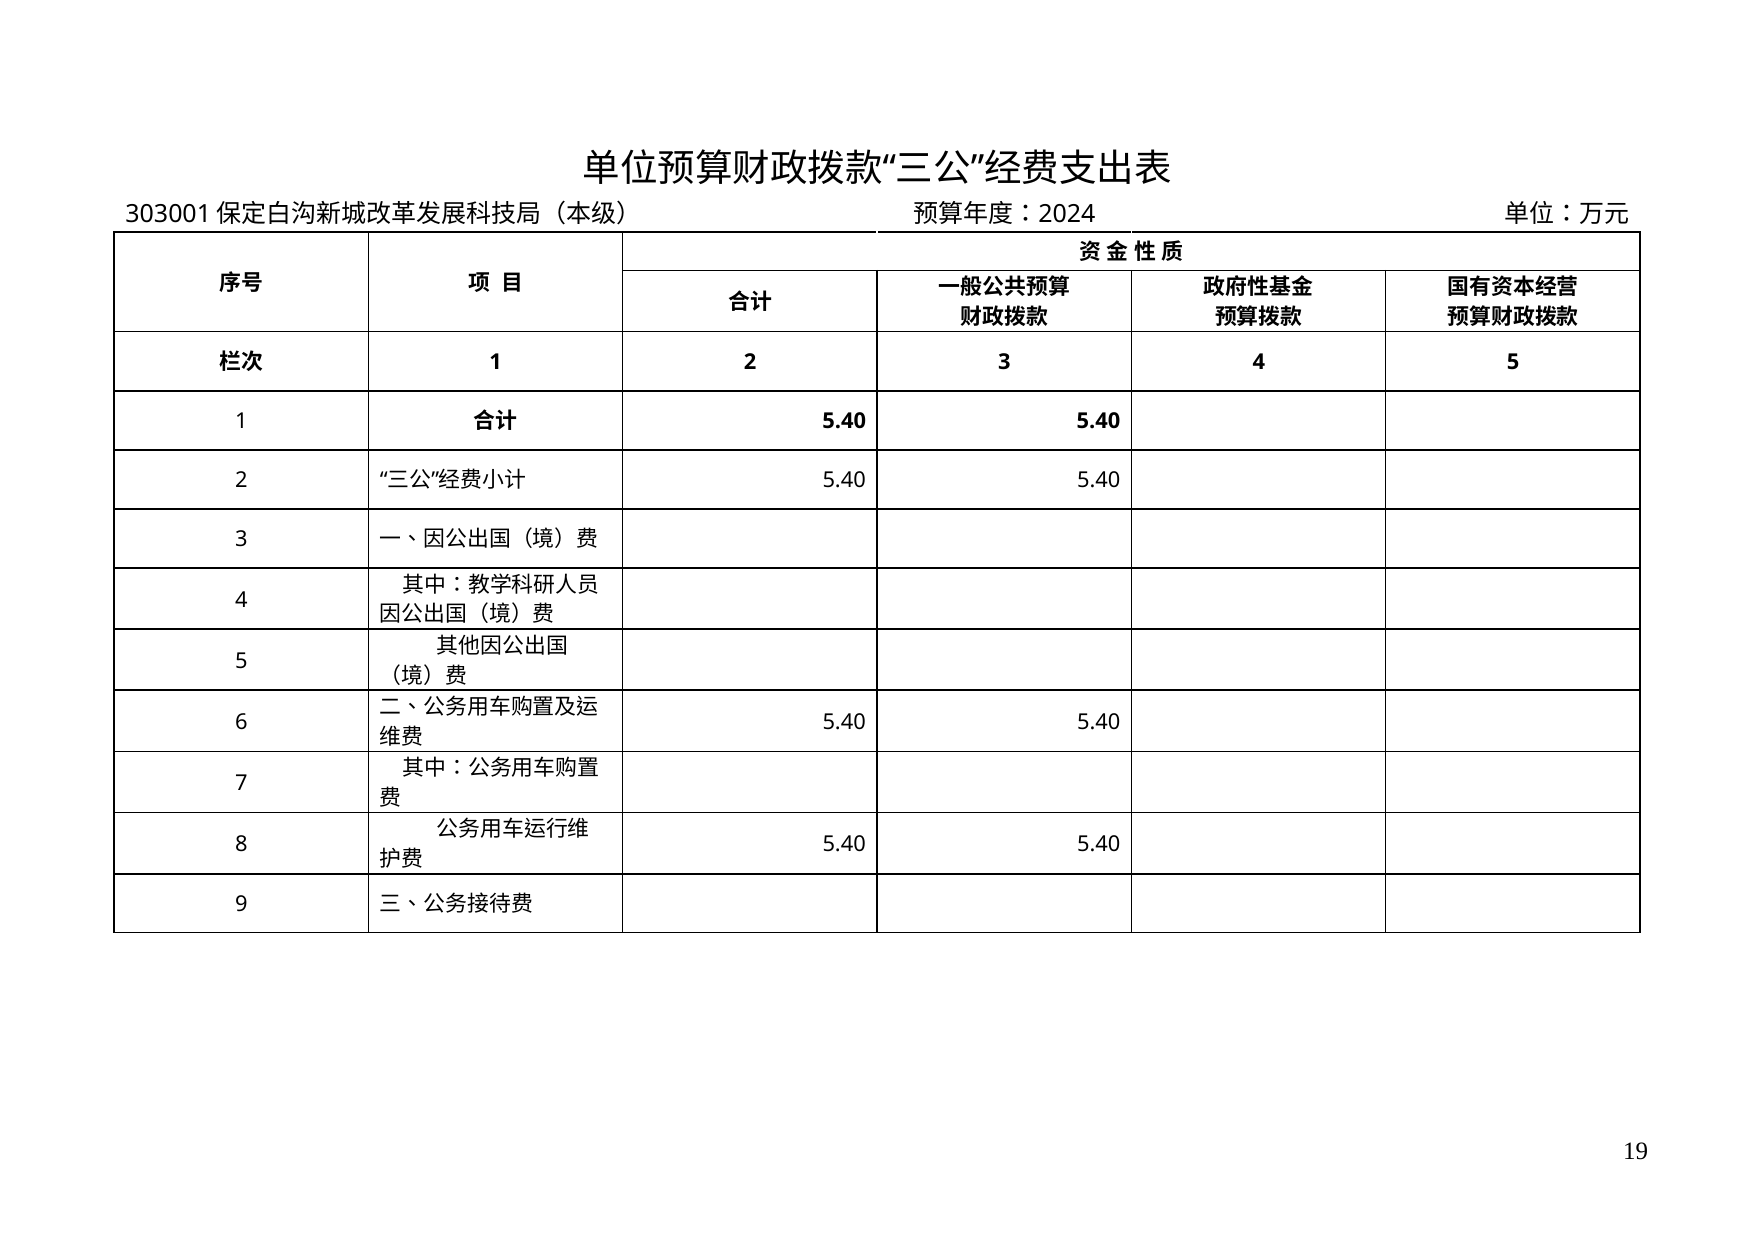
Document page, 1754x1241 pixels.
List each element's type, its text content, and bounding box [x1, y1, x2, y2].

table_cell 政府性基金 预算拨款 [1132, 271, 1385, 331]
table_cell 7 [115, 752, 368, 812]
table_cell [1386, 630, 1639, 689]
table_cell 5.40 [878, 392, 1131, 449]
table_cell [1132, 451, 1385, 508]
table_cell [623, 630, 876, 689]
table_cell 5 [1386, 332, 1639, 390]
table_cell 资 金 性 质 [623, 233, 1639, 270]
table_cell 5.40 [878, 813, 1131, 873]
table_cell [1386, 752, 1639, 812]
table_cell 公务用车运行维护费 [369, 813, 622, 873]
table_cell 合计 [623, 271, 876, 331]
table_cell [1386, 510, 1639, 567]
table_cell 合计 [369, 392, 622, 449]
table_header 单位：万元 [1132, 195, 1639, 231]
table_cell [878, 875, 1131, 932]
table_cell 9 [115, 875, 368, 932]
table_cell 4 [1132, 332, 1385, 390]
table_cell 1 [115, 392, 368, 449]
table_cell 5.40 [878, 451, 1131, 508]
table_cell [878, 510, 1131, 567]
table_cell 一、因公出国（境）费 [369, 510, 622, 567]
table_cell 序号 [115, 233, 368, 331]
table_cell [1132, 691, 1385, 751]
table_cell 其他因公出国（境）费 [369, 630, 622, 689]
table_header 303001保定白沟新城改革发展科技局（本级） [115, 195, 876, 231]
table_cell 3 [115, 510, 368, 567]
table_cell [1386, 813, 1639, 873]
table_cell [1132, 875, 1385, 932]
table_cell [1386, 451, 1639, 508]
table_cell [1132, 630, 1385, 689]
table_header 预算年度：2024 [878, 195, 1131, 231]
table_cell [623, 510, 876, 567]
table_cell [878, 569, 1131, 628]
table_cell [623, 875, 876, 932]
table_cell 2 [623, 332, 876, 390]
table_cell [1132, 510, 1385, 567]
table_cell [1386, 691, 1639, 751]
table_cell 5.40 [623, 691, 876, 751]
table_cell 5 [115, 630, 368, 689]
table_cell 其中：公务用车购置费 [369, 752, 622, 812]
table_cell 5.40 [623, 813, 876, 873]
table_cell 项 目 [369, 233, 622, 331]
table_cell 8 [115, 813, 368, 873]
table_cell 5.40 [623, 392, 876, 449]
table_cell [1386, 569, 1639, 628]
table_cell [623, 569, 876, 628]
table_cell 2 [115, 451, 368, 508]
table_cell [1132, 813, 1385, 873]
table_cell [1132, 752, 1385, 812]
table_cell 6 [115, 691, 368, 751]
table_cell [878, 752, 1131, 812]
table_cell [623, 752, 876, 812]
table_cell 4 [115, 569, 368, 628]
table_cell [1132, 569, 1385, 628]
table_cell 一般公共预算 财政拨款 [878, 271, 1131, 331]
table_cell “三公”经费小计 [369, 451, 622, 508]
table_cell [1386, 875, 1639, 932]
table_cell 3 [878, 332, 1131, 390]
table_cell 其中：教学科研人员因公出国（境）费 [369, 569, 622, 628]
table_cell 二、公务用车购置及运维费 [369, 691, 622, 751]
table_cell 栏次 [115, 332, 368, 390]
table_cell 5.40 [878, 691, 1131, 751]
table_cell 国有资本经营 预算财政拨款 [1386, 271, 1639, 331]
table_cell 5.40 [623, 451, 876, 508]
table_cell [1386, 392, 1639, 449]
table_cell 1 [369, 332, 622, 390]
table_cell 三、公务接待费 [369, 875, 622, 932]
text 单位预算财政拨款“三公”经费支出表 [106, 142, 1648, 193]
table_cell [1132, 392, 1385, 449]
table_cell [878, 630, 1131, 689]
